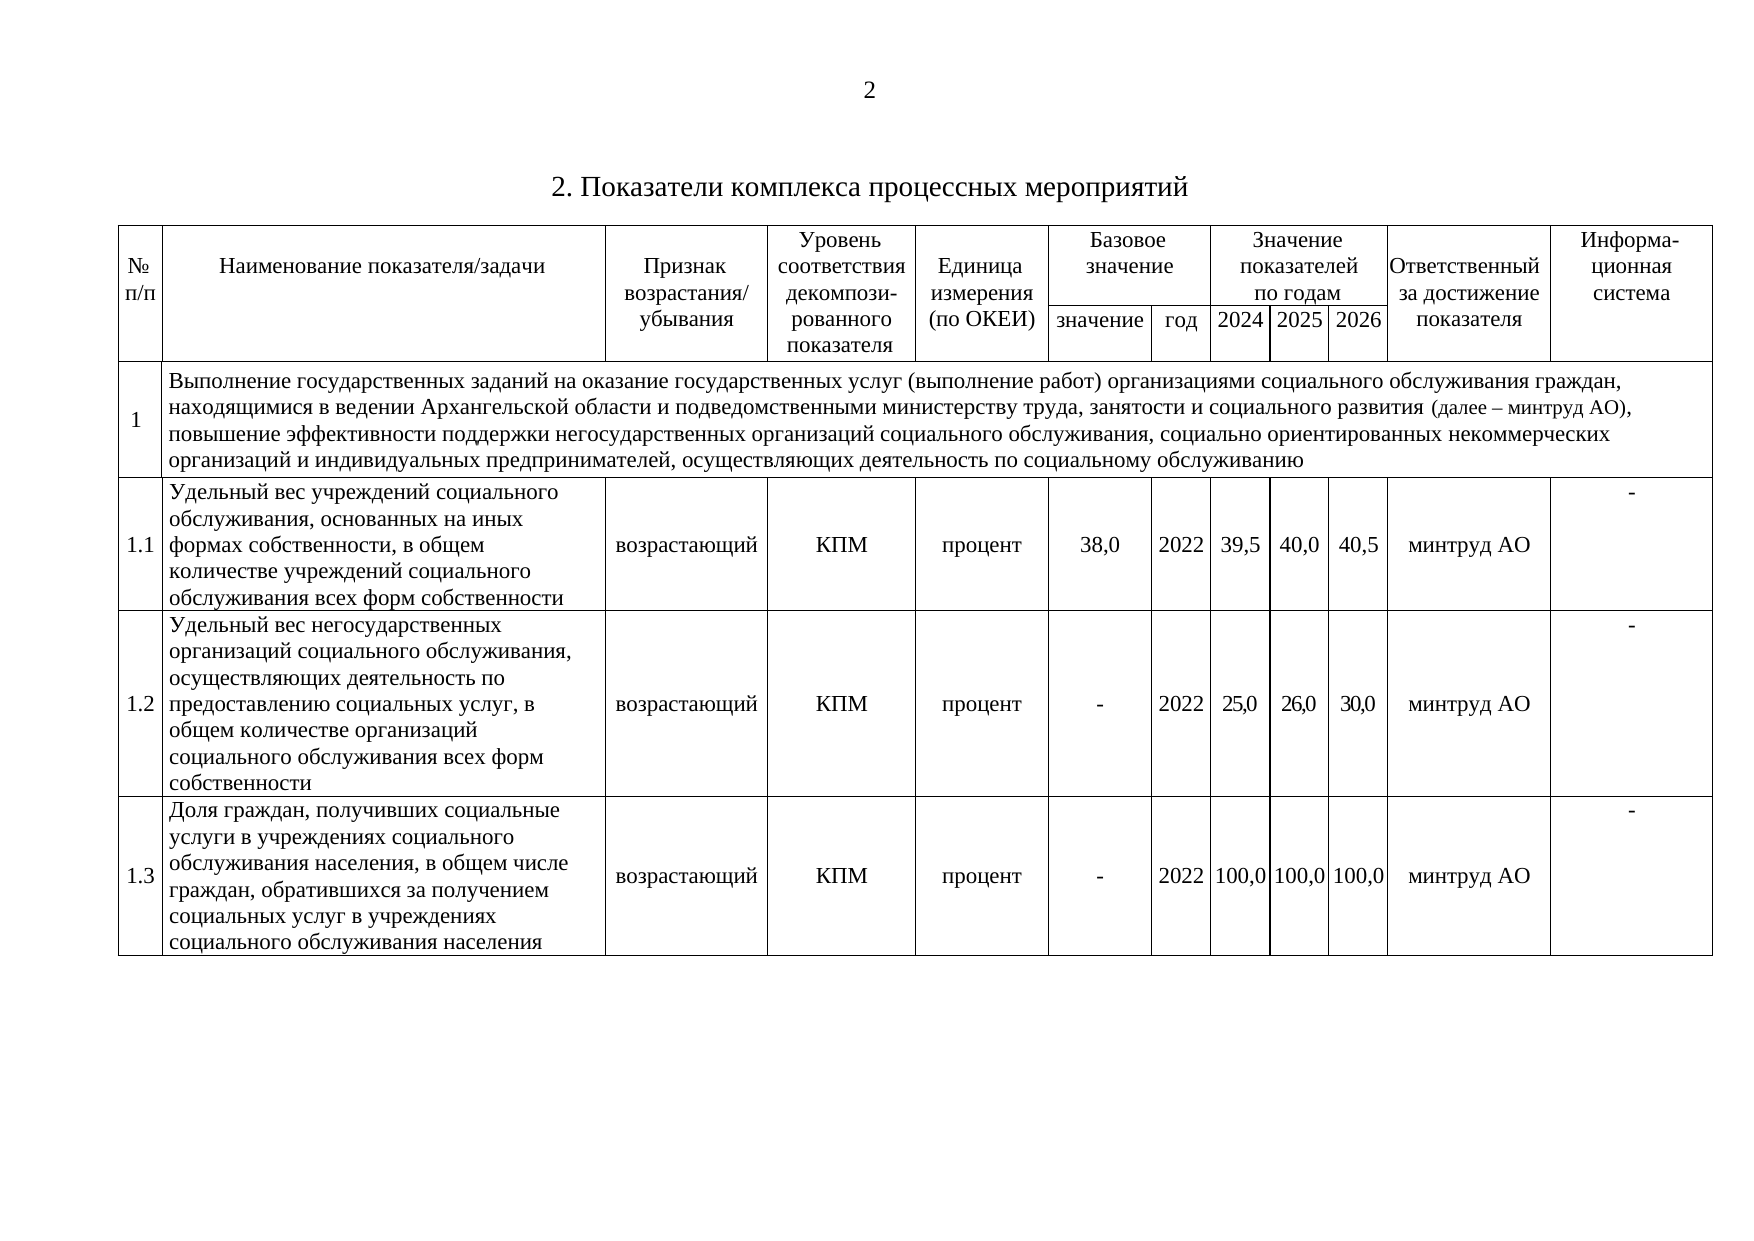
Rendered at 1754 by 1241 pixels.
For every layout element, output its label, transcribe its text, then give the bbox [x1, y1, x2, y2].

table_cell 1.1 [119, 478, 162, 610]
table_cell возрастающий [606, 611, 767, 796]
table_cell 38,0 [1049, 478, 1151, 610]
table_cell 39,5 [1211, 478, 1269, 610]
table_cell 25,0 [1211, 611, 1269, 796]
table_cell 40,0 [1271, 478, 1328, 610]
table_cell - [1049, 611, 1151, 796]
table_cell 30,0 [1329, 611, 1387, 796]
table_cell 40,5 [1329, 478, 1387, 610]
table_header Наименование показателя/задачи [163, 226, 605, 361]
table_cell 26,0 [1271, 611, 1328, 796]
table_cell 2026 [1329, 306, 1387, 361]
table_cell 100,0 [1329, 797, 1387, 955]
table_cell 2024 [1211, 306, 1269, 361]
table_cell возрастающий [606, 797, 767, 955]
table_header Значение показателей по годам [1211, 226, 1387, 305]
table_header № п/п [119, 226, 162, 361]
table_header Базовое значение [1049, 226, 1210, 305]
table_cell Удельный вес негосударственных организаций социального обслуживания, осуществляющих деятельность по предоставлению социальных услуг, в общем количестве организаций социального обслуживания всех форм собственности [163, 611, 605, 796]
table_cell возрастающий [606, 478, 767, 610]
table_cell - [1551, 478, 1712, 610]
table_cell 2022 [1152, 611, 1210, 796]
table_cell 100,0 [1211, 797, 1269, 955]
table_cell минтруд АО [1388, 797, 1550, 955]
table_cell КПМ [768, 611, 915, 796]
table_header Ответственный за достижение показателя [1388, 226, 1550, 361]
table_cell 2022 [1152, 478, 1210, 610]
table_cell 1 [119, 362, 161, 477]
table_header Единица измерения (по ОКЕИ) [916, 226, 1048, 361]
table_cell КПМ [768, 797, 915, 955]
table_cell - [1049, 797, 1151, 955]
table_cell процент [916, 611, 1048, 796]
text 2. Показатели комплекса процессных мероприятий [103, 169, 1636, 203]
table_cell процент [916, 797, 1048, 955]
table_cell 1.3 [119, 797, 162, 955]
table_cell 1.2 [119, 611, 162, 796]
table_cell - [1551, 611, 1712, 796]
table_header Признак возрастания/ убывания [606, 226, 767, 361]
table_cell КПМ [768, 478, 915, 610]
table_header Уровень соответствия декомпози- рованного показателя [768, 226, 915, 361]
table_cell - [1551, 797, 1712, 955]
table_cell Выполнение государственных заданий на оказание государственных услуг (выполнение работ) организациями социального обслуживания граждан, находящимися в ведении Архангельской области и подведомственными министерству труда, занятости и социального развития (далее – минтруд АО), повышение эффективности поддержки негосударственных организаций социального обслуживания, социально ориентированных некоммерческих организаций и индивидуальных предпринимателей, осуществляющих деятельность по социальному обслуживанию [162, 362, 1712, 477]
table_cell 2025 [1271, 306, 1328, 361]
table_cell процент [916, 478, 1048, 610]
table_cell значение [1049, 306, 1151, 361]
table_cell Удельный вес учреждений социального обслуживания, основанных на иных формах собственности, в общем количестве учреждений социального обслуживания всех форм собственности [163, 478, 605, 610]
table_header Информа-ционная система [1551, 226, 1712, 361]
table_cell год [1152, 306, 1210, 361]
table_cell минтруд АО [1388, 478, 1550, 610]
table_cell Доля граждан, получивших социальные услуги в учреждениях социального обслуживания населения, в общем числе граждан, обратившихся за получением социальных услуг в учреждениях социального обслуживания населения [163, 797, 605, 955]
table_cell 2022 [1152, 797, 1210, 955]
table_cell 100,0 [1271, 797, 1328, 955]
table_cell минтруд АО [1388, 611, 1550, 796]
